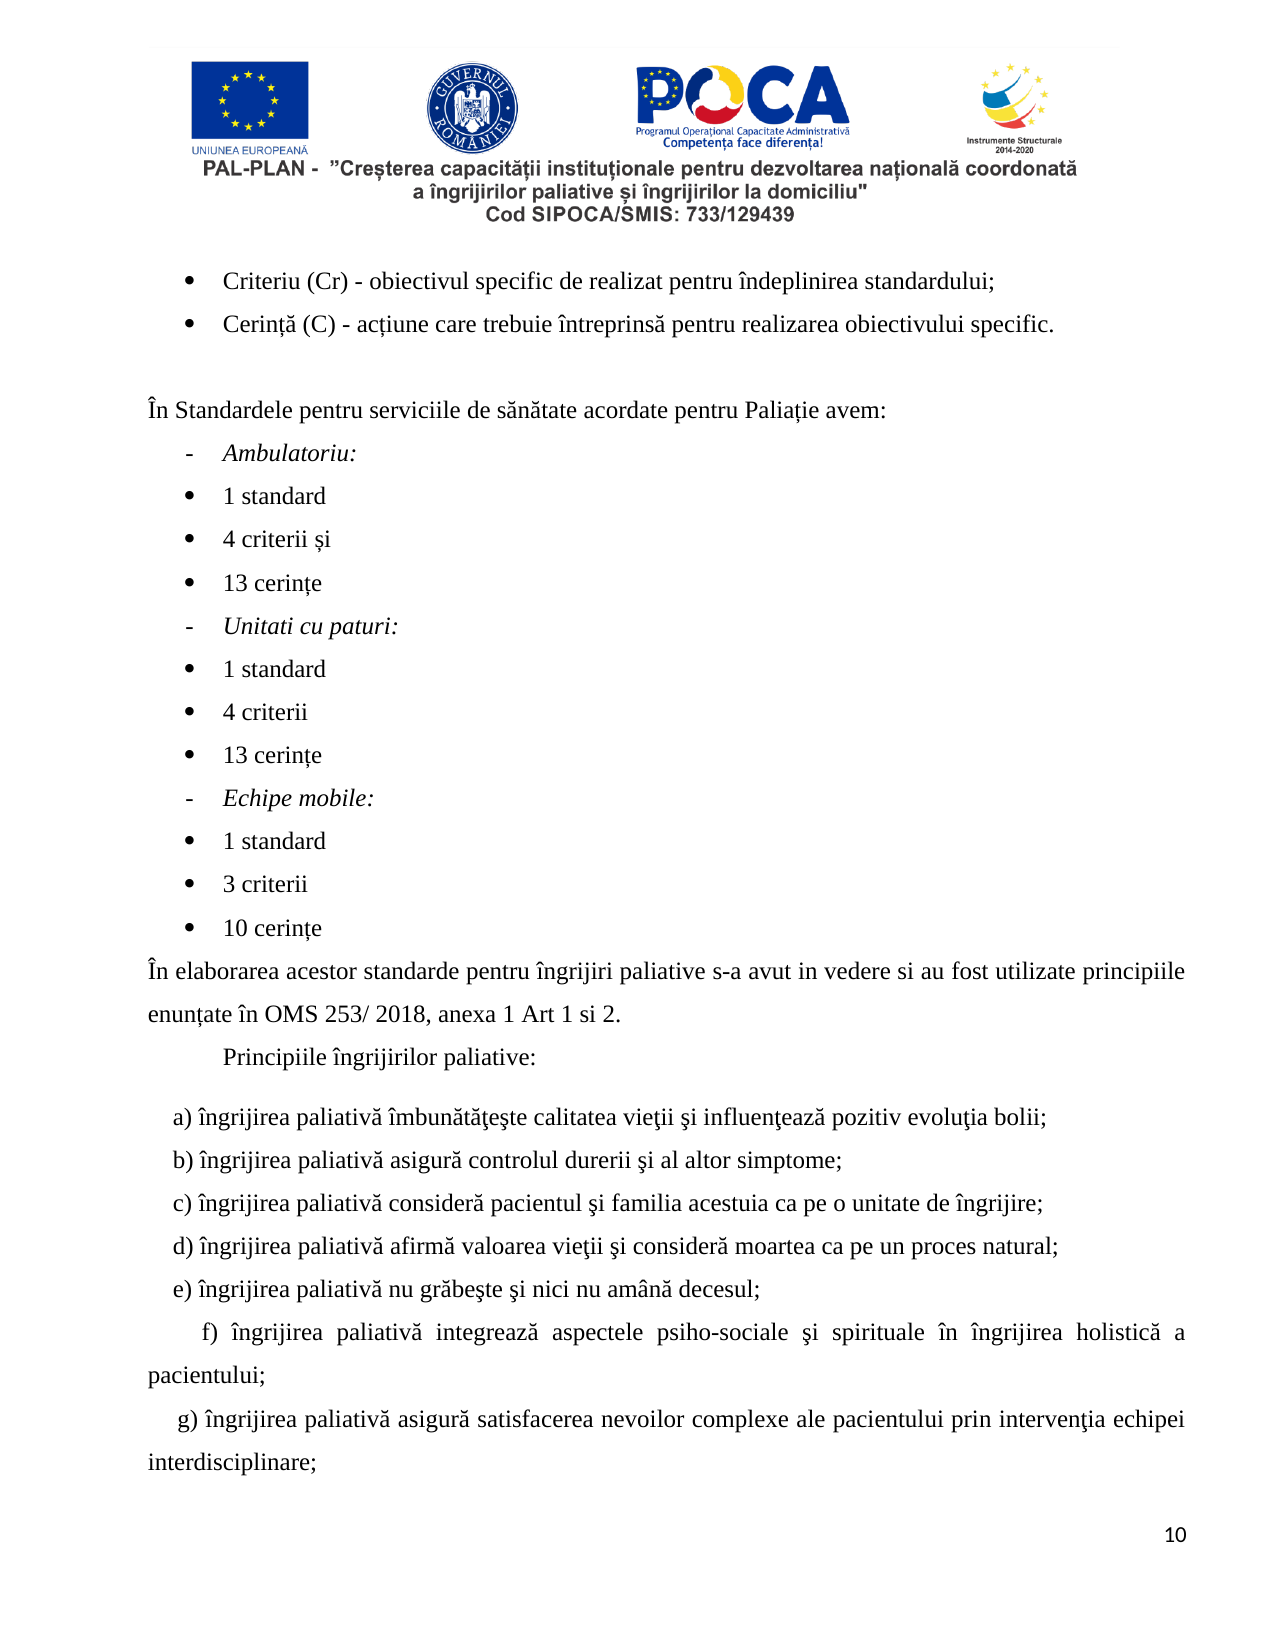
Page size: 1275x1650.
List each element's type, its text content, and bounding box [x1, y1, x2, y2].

text În Standardele pentru serviciile de sănătate acordate pentru Paliație avem: [148, 395, 1186, 424]
list Cerință (C) - acțiune care trebuie întreprinsă pentru realizarea obiectivului specific. [185, 309, 1186, 338]
text Principiile îngrijirilor paliative: [148, 1042, 1186, 1071]
text e) îngrijirea paliativă nu grăbeşte şi nici nu amână decesul; [148, 1274, 1186, 1303]
list 4 criterii și [185, 524, 1186, 553]
text c) îngrijirea paliativă consideră pacientul şi familia acestuia ca pe o unitate de îngrijire; [148, 1188, 1186, 1217]
list Criteriu (Cr) - obiectivul specific de realizat pentru îndeplinirea standardului; [185, 266, 1186, 294]
picture [147, 46, 1119, 231]
list 4 criterii [185, 697, 1186, 726]
list 13 cerințe [185, 740, 1186, 769]
list Echipe mobile: [185, 783, 1186, 812]
list 13 cerințe [185, 568, 1186, 596]
list 1 standard [185, 826, 1186, 855]
list Unitati cu paturi: [185, 611, 1186, 639]
text f) îngrijirea paliativă integrează aspectele psiho-sociale şi spirituale în îngrijirea holistică a pacientului; [148, 1317, 1186, 1389]
list 1 standard [185, 481, 1186, 510]
text a) îngrijirea paliativă îmbunătăţeşte calitatea vieţii şi influenţează pozitiv evoluţia bolii; [148, 1102, 1186, 1131]
text b) îngrijirea paliativă asigură controlul durerii şi al altor simptome; [148, 1145, 1186, 1174]
text d) îngrijirea paliativă afirmă valoarea vieţii şi consideră moartea ca pe un proces natural; [148, 1231, 1186, 1260]
list 3 criterii [185, 869, 1186, 898]
list Ambulatoriu: [185, 438, 1186, 467]
list 1 standard [185, 654, 1186, 683]
list 10 cerințe [185, 913, 1186, 941]
text g) îngrijirea paliativă asigură satisfacerea nevoilor complexe ale pacientului prin intervenţia echipei interdisciplinare; [148, 1404, 1186, 1476]
text În elaborarea acestor standarde pentru îngrijiri paliative s-a avut in vedere si au fost utilizate principiile enunțate în OMS 253/ 2018, anexa 1 Art 1 si 2. [148, 956, 1186, 1028]
